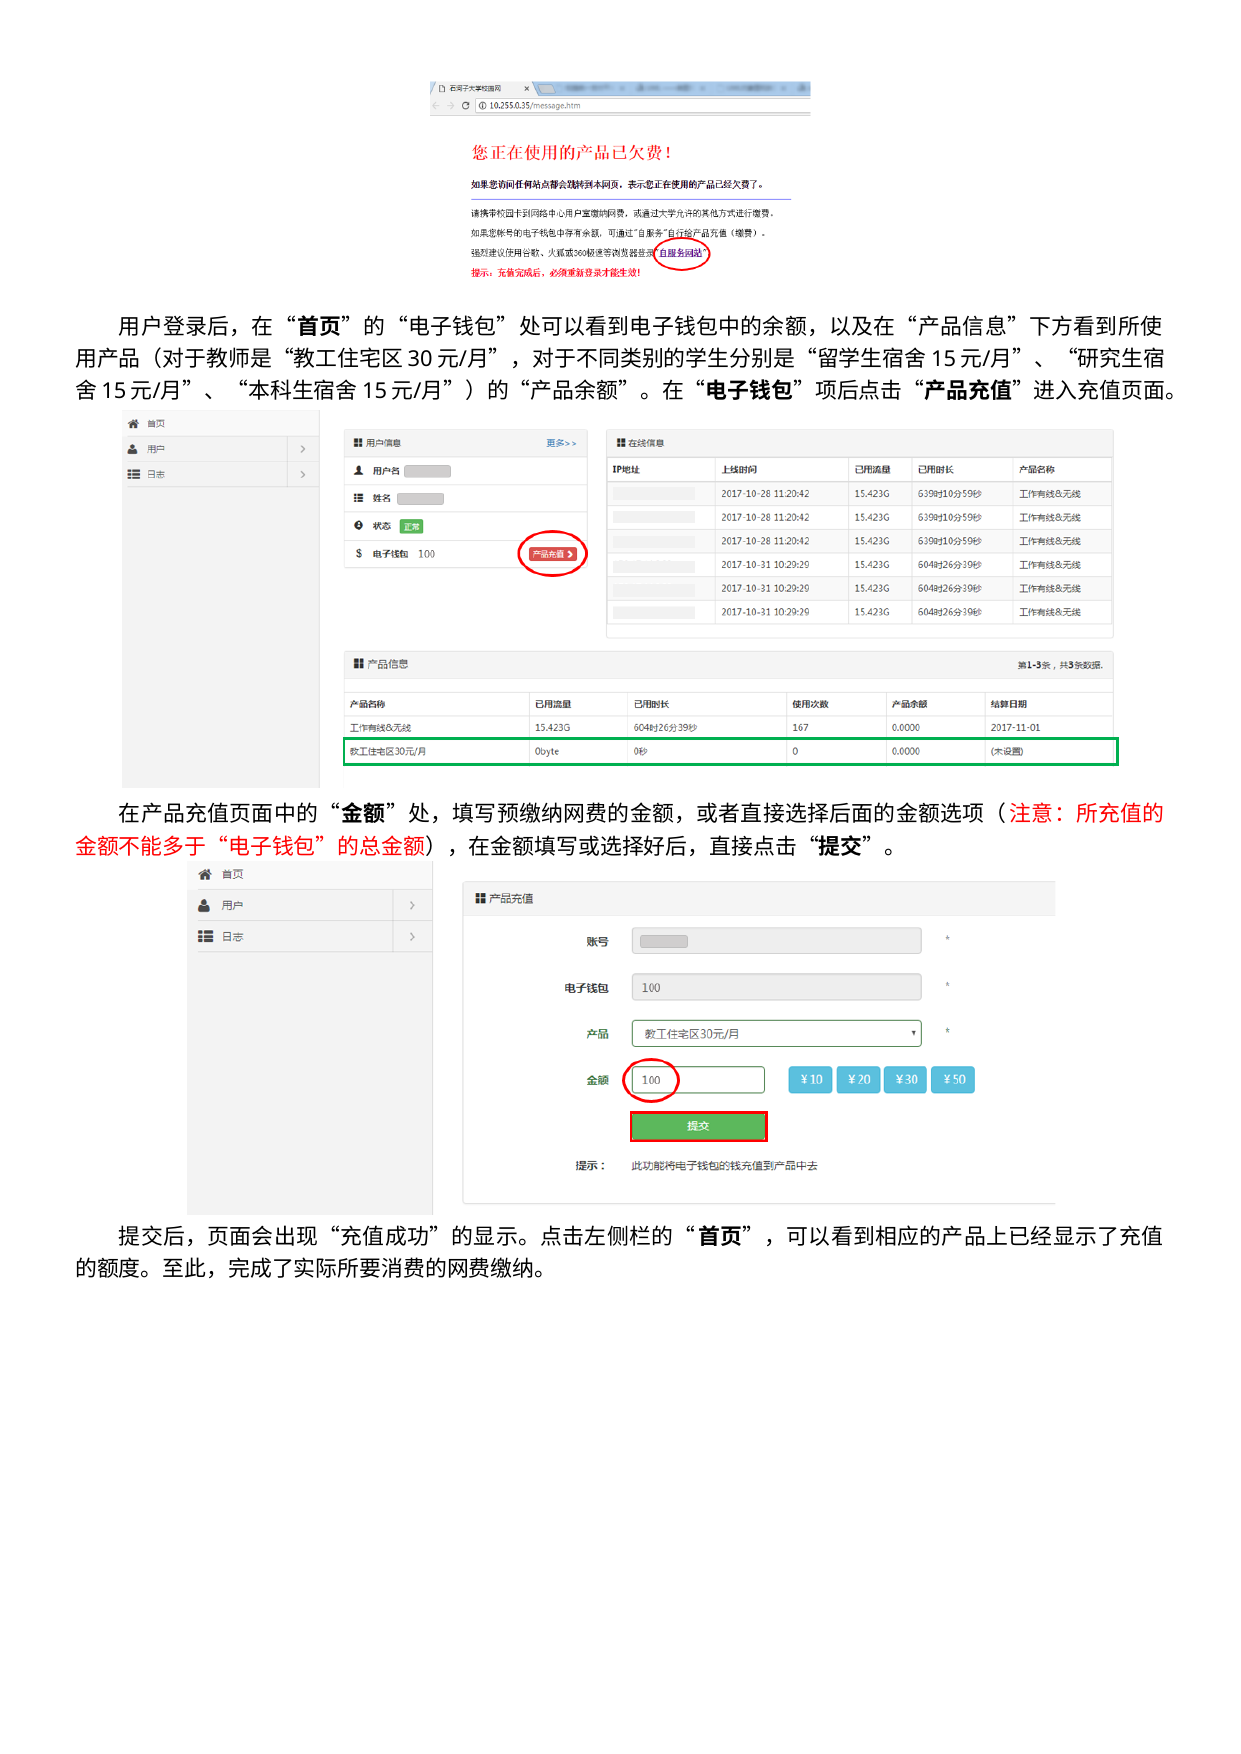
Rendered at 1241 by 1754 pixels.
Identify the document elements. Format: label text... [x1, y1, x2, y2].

picture [429, 80, 811, 293]
picture [184, 860, 1056, 1218]
text 在产品充值页面中的“金额”处，填写预缴纳网费的金额，或者直接选择后面的金额选项（注意：所充值的金额不能多于“电子钱包”的总金额），在金额填写或选择好后，直接点击“提交”。 [75, 796, 1165, 861]
text 用户登录后，在“首页”的“电子钱包”处可以看到电子钱包中的余额，以及在“产品信息”下方看到所使用产品（对于教师是“教工住宅区30元/月”，对于不同类别的学生分别是“留学生宿舍15元/月”、“研究生宿舍15元/月”、“本科生宿舍15元/月”）的“产品余额”。在“电子钱包”项后点击“产品充值”进入充值页面。 [75, 308, 1165, 406]
text 提交后，页面会出现“充值成功”的显示。点击左侧栏的“首页”，可以看到相应的产品上已经显示了充值的额度。至此，完成了实际所要消费的网费缴纳。 [75, 1218, 1165, 1283]
picture [117, 405, 1123, 791]
